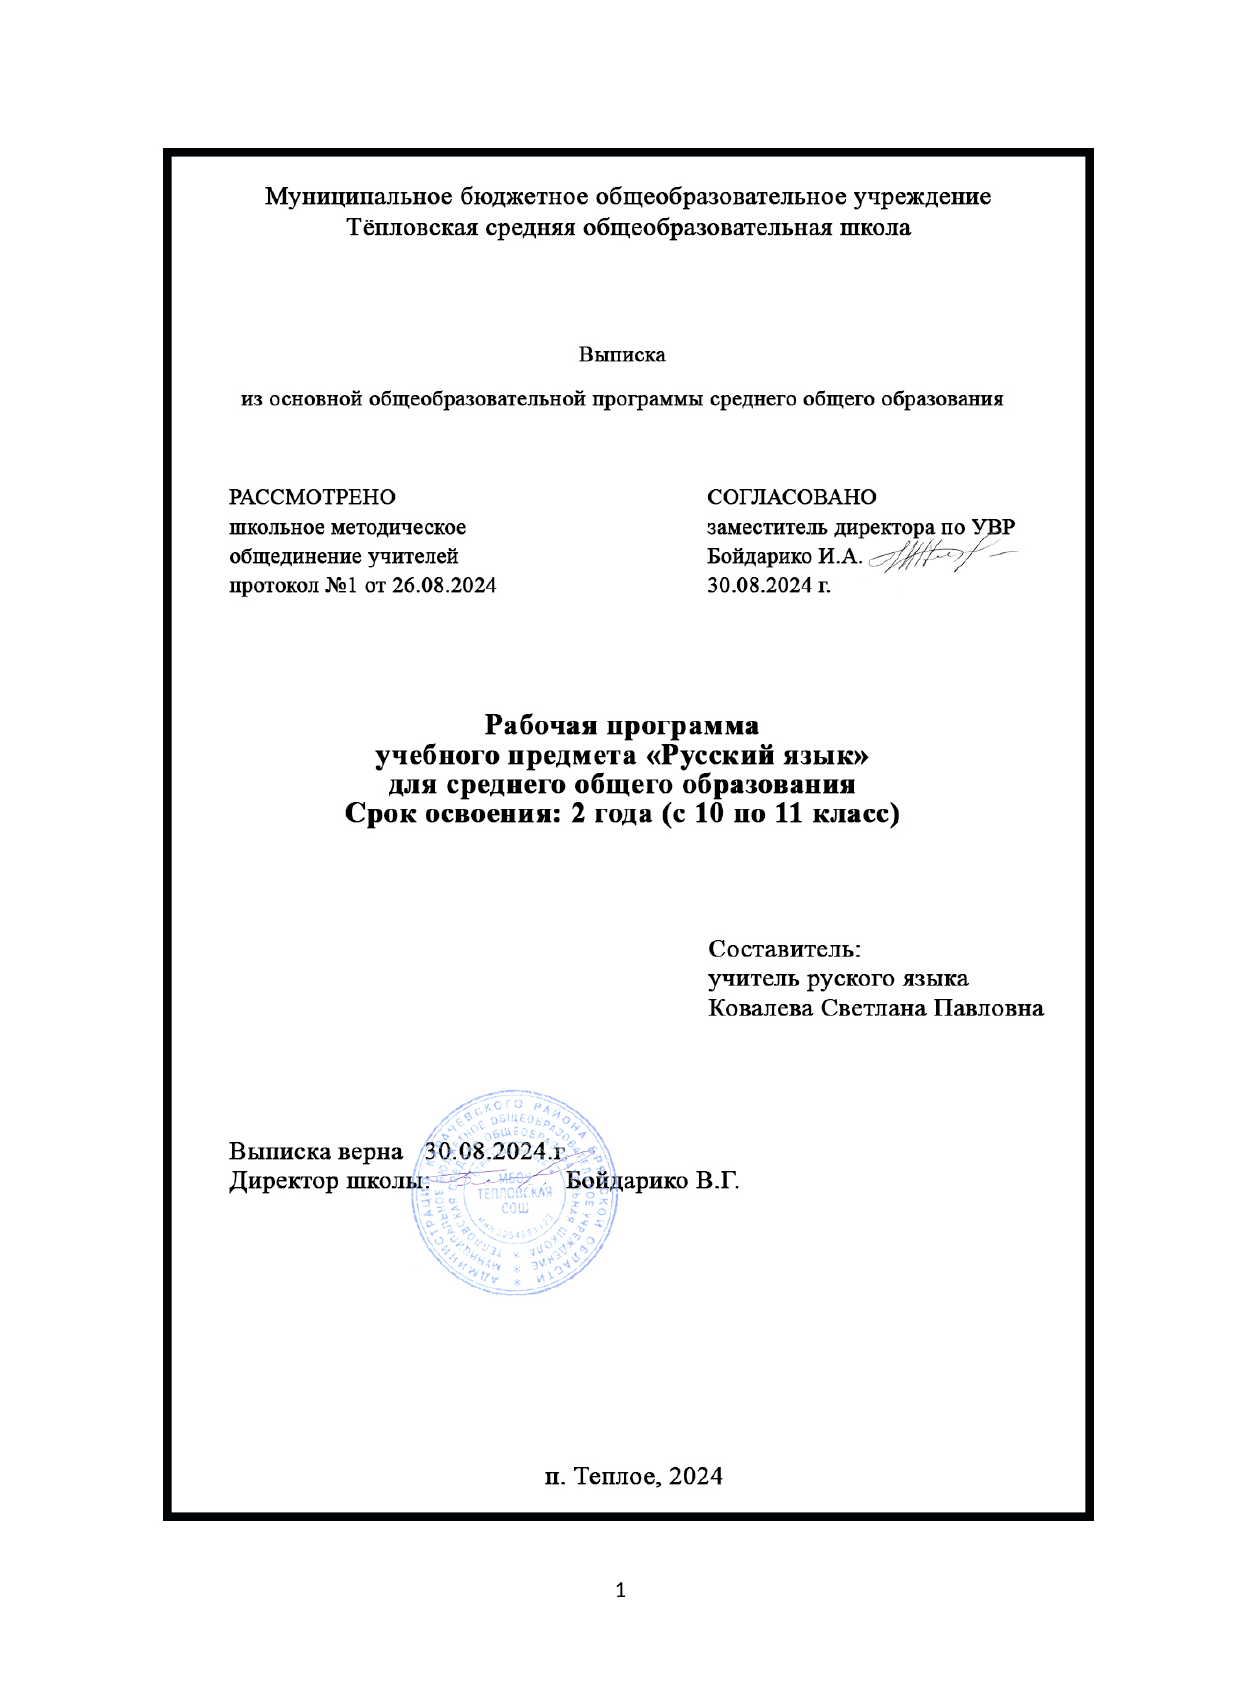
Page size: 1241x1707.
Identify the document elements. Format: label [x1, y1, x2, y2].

picture [87, 75, 1179, 1576]
